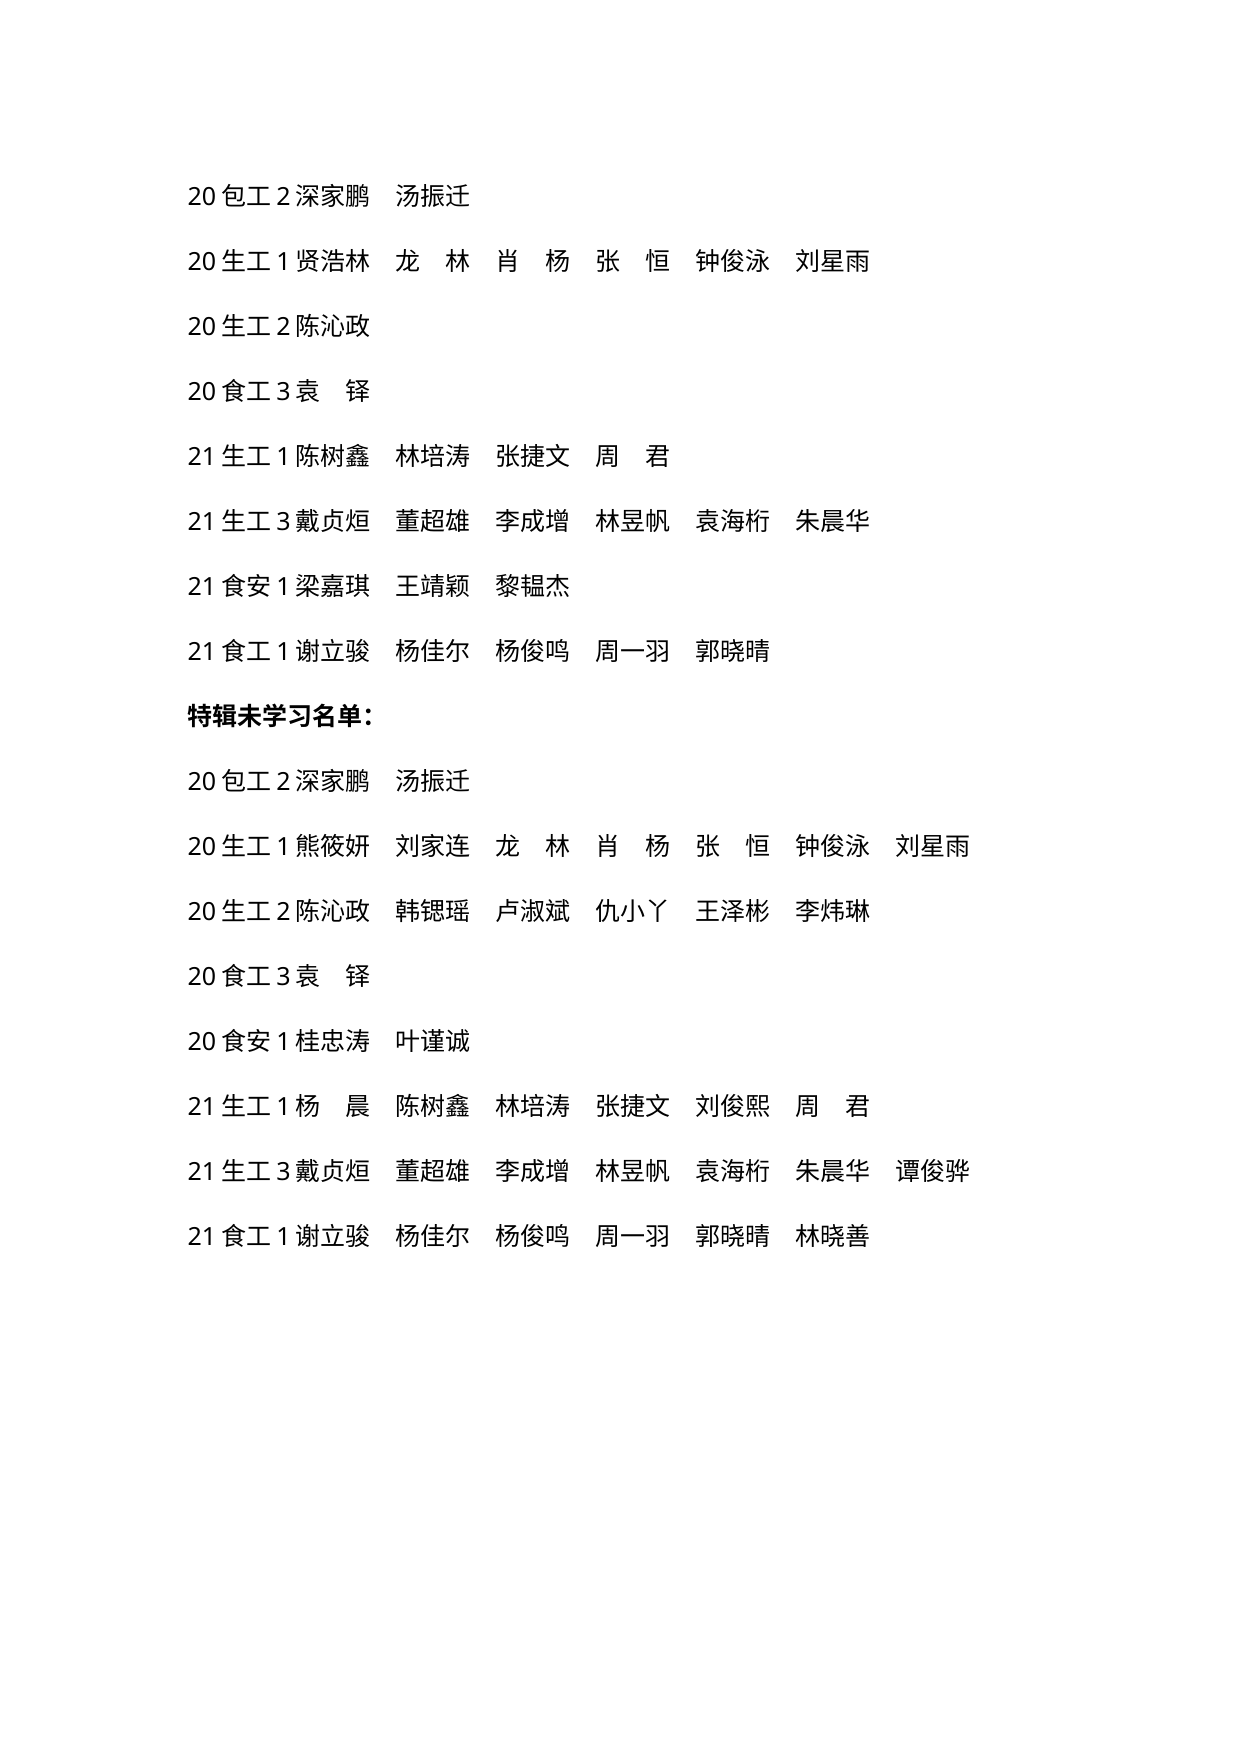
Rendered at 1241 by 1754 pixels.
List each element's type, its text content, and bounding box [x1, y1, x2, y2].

text 21生工3戴贞烜 董超雄 李成增 林昱帆 袁海桁 朱晨华 谭俊骅 [187, 1137, 1053, 1202]
text 20包工2深家鹏 汤振迁 [187, 747, 1053, 812]
text 21生工3戴贞烜 董超雄 李成增 林昱帆 袁海桁 朱晨华 [187, 487, 1053, 552]
text 21食安1梁嘉琪 王靖颖 黎韫杰 [187, 552, 1053, 617]
text 20食安1桂忠涛 叶谨诚 [187, 1007, 1053, 1072]
text 20食工3袁 铎 [187, 357, 1053, 422]
text 20食工3袁 铎 [187, 942, 1053, 1007]
text 21生工1杨 晨 陈树鑫 林培涛 张捷文 刘俊熙 周 君 [187, 1072, 1053, 1137]
text 21生工1陈树鑫 林培涛 张捷文 周 君 [187, 422, 1053, 487]
text 20包工2深家鹏 汤振迁 [187, 162, 1053, 227]
text 20生工1熊筱妍 刘家连 龙 林 肖 杨 张 恒 钟俊泳 刘星雨 [187, 812, 1053, 877]
text 特辑未学习名单： [187, 682, 1053, 747]
text 20生工2陈沁政 韩锶瑶 卢淑斌 仇小丫 王泽彬 李炜琳 [187, 877, 1053, 942]
text 21食工1谢立骏 杨佳尔 杨俊鸣 周一羽 郭晓晴 [187, 617, 1053, 682]
text 20生工1贤浩林 龙 林 肖 杨 张 恒 钟俊泳 刘星雨 [187, 227, 1053, 292]
text 20生工2陈沁政 [187, 292, 1053, 357]
text 21食工1谢立骏 杨佳尔 杨俊鸣 周一羽 郭晓晴 林晓善 [187, 1202, 1053, 1267]
